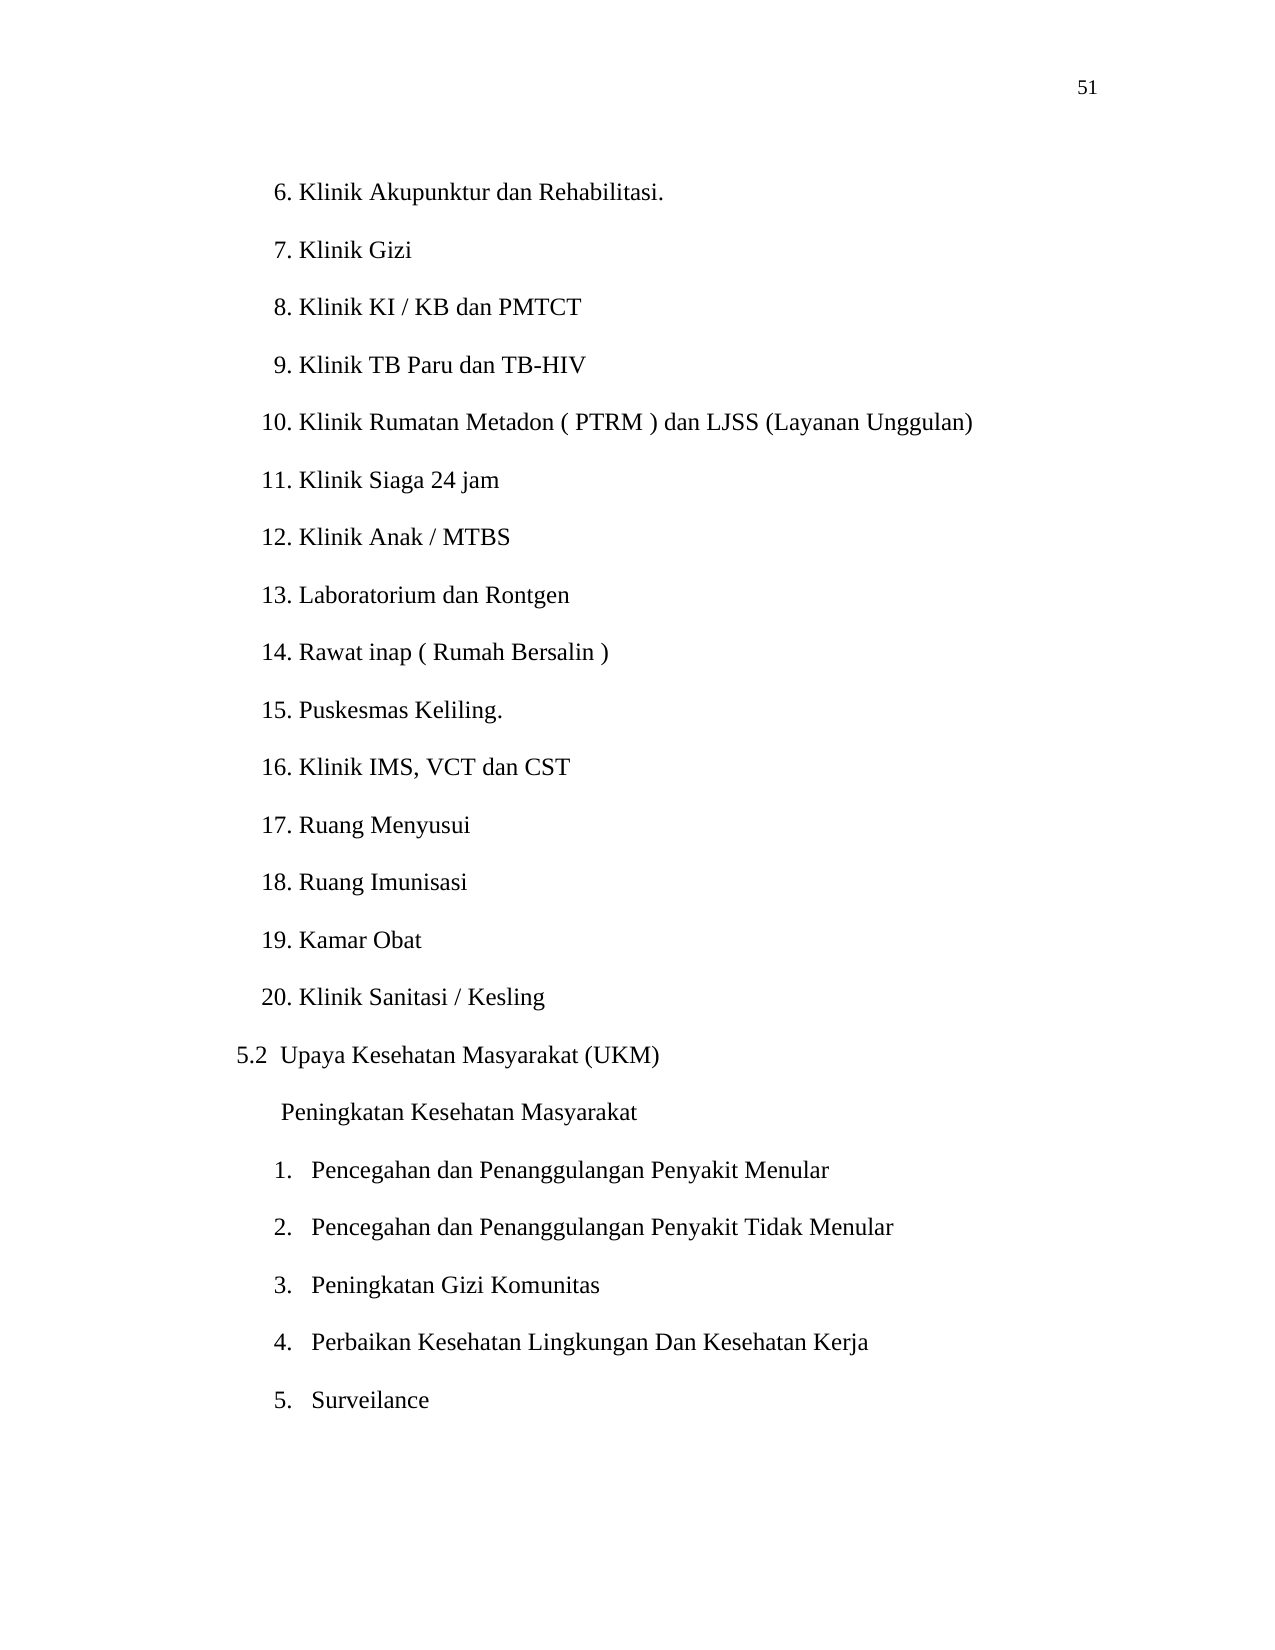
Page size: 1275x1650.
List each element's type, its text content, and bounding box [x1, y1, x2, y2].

text 6. Klinik Akupunktur dan Rehabilitasi. [236, 177, 1098, 206]
text 7. Klinik Gizi [236, 235, 1098, 263]
text 20. Klinik Sanitasi / Kesling [236, 982, 1098, 1011]
list Perbaikan Kesehatan Lingkungan Dan Kesehatan Kerja [274, 1327, 1098, 1356]
text 5.2 Upaya Kesehatan Masyarakat (UKM) [236, 1040, 1098, 1068]
list Pencegahan dan Penanggulangan Penyakit Tidak Menular [274, 1212, 1098, 1241]
text 11. Klinik Siaga 24 jam [236, 465, 1098, 493]
list Surveilance [274, 1385, 1098, 1413]
text 8. Klinik KI / KB dan PMTCT [236, 292, 1098, 321]
text 10. Klinik Rumatan Metadon ( PTRM ) dan LJSS (Layanan Unggulan) [236, 407, 1098, 436]
text 9. Klinik TB Paru dan TB-HIV [236, 350, 1098, 378]
text 18. Ruang Imunisasi [236, 867, 1098, 896]
list Pencegahan dan Penanggulangan Penyakit Menular [274, 1155, 1098, 1183]
text 16. Klinik IMS, VCT dan CST [236, 752, 1098, 781]
text 13. Laboratorium dan Rontgen [236, 580, 1098, 608]
text 12. Klinik Anak / MTBS [236, 522, 1098, 551]
text 17. Ruang Menyusui [236, 810, 1098, 838]
list Peningkatan Gizi Komunitas [274, 1270, 1098, 1298]
text 19. Kamar Obat [236, 925, 1098, 953]
text Peningkatan Kesehatan Masyarakat [236, 1097, 1098, 1126]
text 14. Rawat inap ( Rumah Bersalin ) [236, 637, 1098, 666]
text 15. Puskesmas Keliling. [236, 695, 1098, 723]
